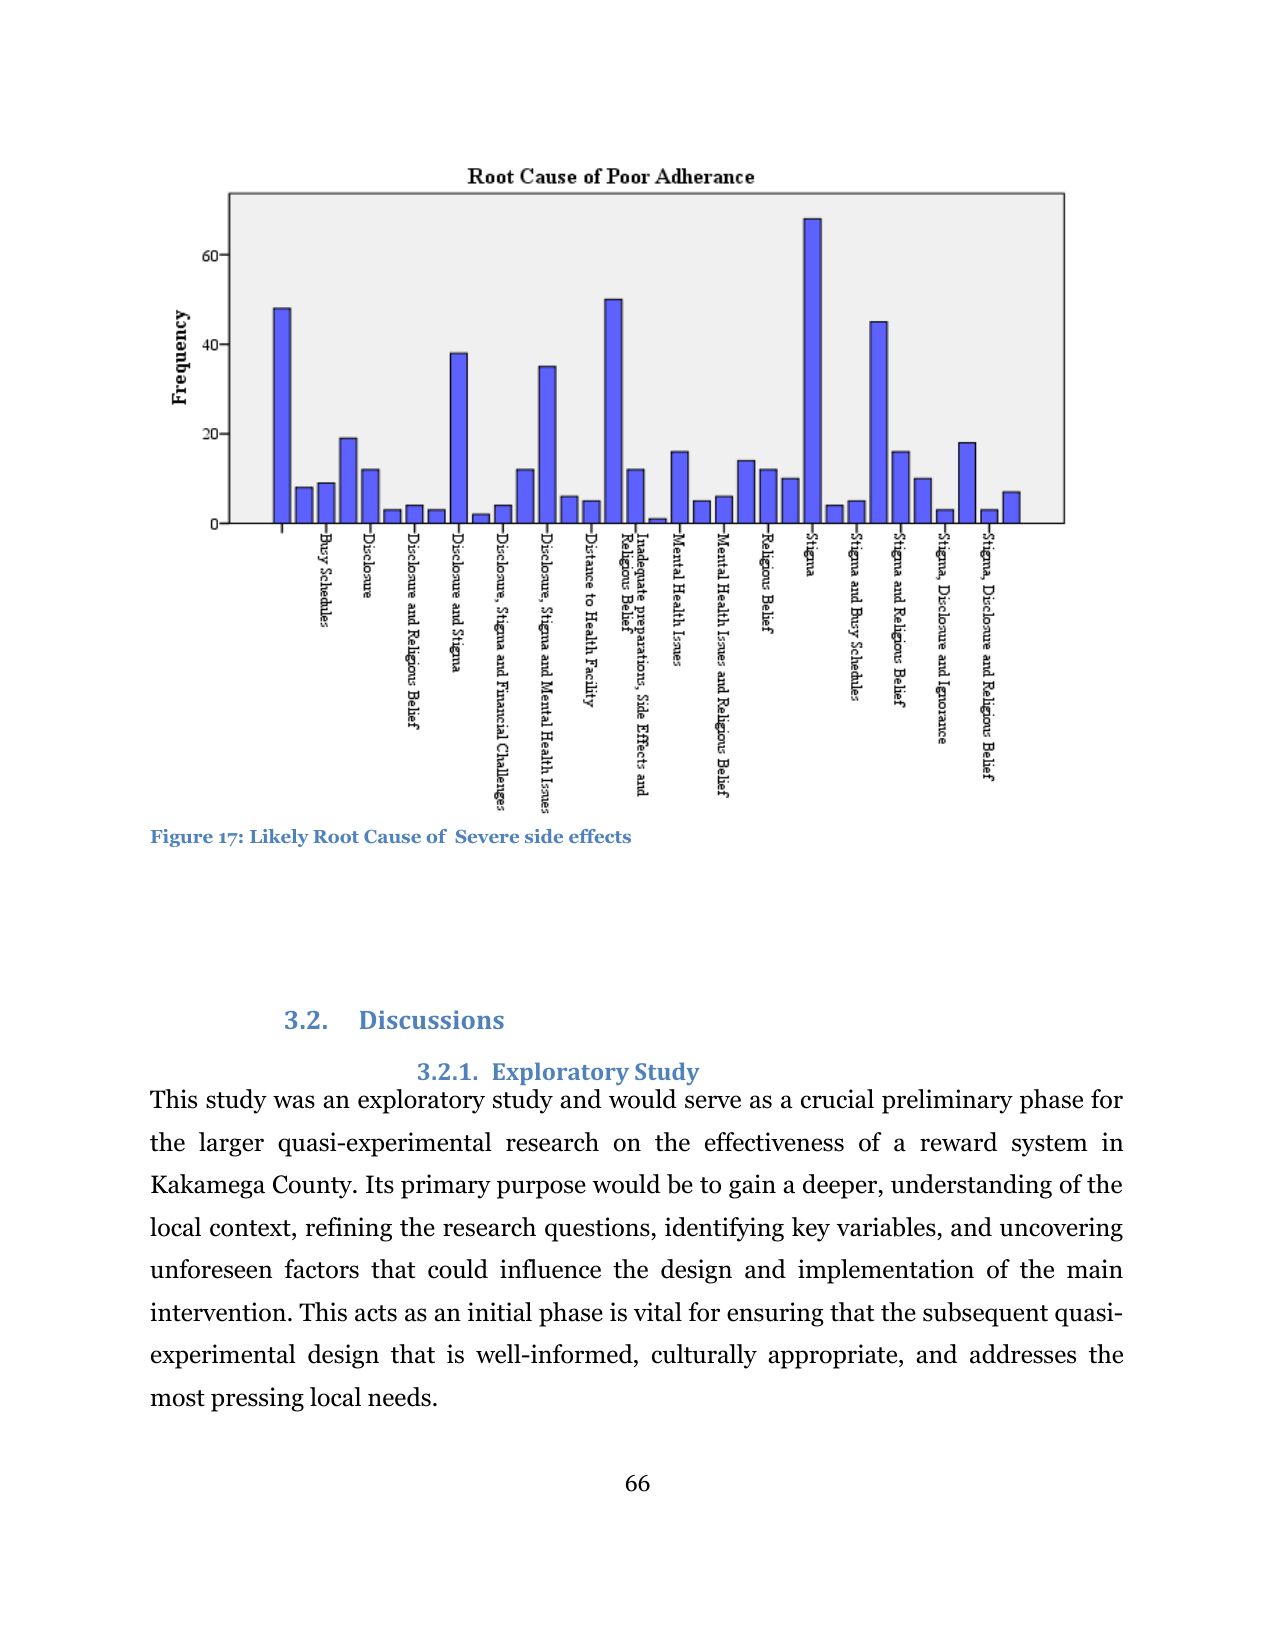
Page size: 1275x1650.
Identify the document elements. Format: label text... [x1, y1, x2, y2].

subtitle Discussions [283, 1003, 1125, 1035]
text Figure 17: Likely Root Cause of Severe side effects [150, 826, 1125, 847]
picture [150, 150, 1075, 827]
text This study was an exploratory study and would serve as a crucial preliminary phase for the larger quasi-experimental research on the effectiveness of a reward system in Kakamega County. Its primary purpose would be to gain a deeper, understanding of the local context, refining the research questions, identifying key variables, and uncovering unforeseen factors that could influence the design and implementation of the main intervention. This acts as an initial phase is vital for ensuring that the subsequent quasi-experimental design that is well-informed, culturally appropriate, and addresses the most pressing local needs. [150, 1085, 1125, 1412]
subtitle Exploratory Study [416, 1056, 1125, 1085]
